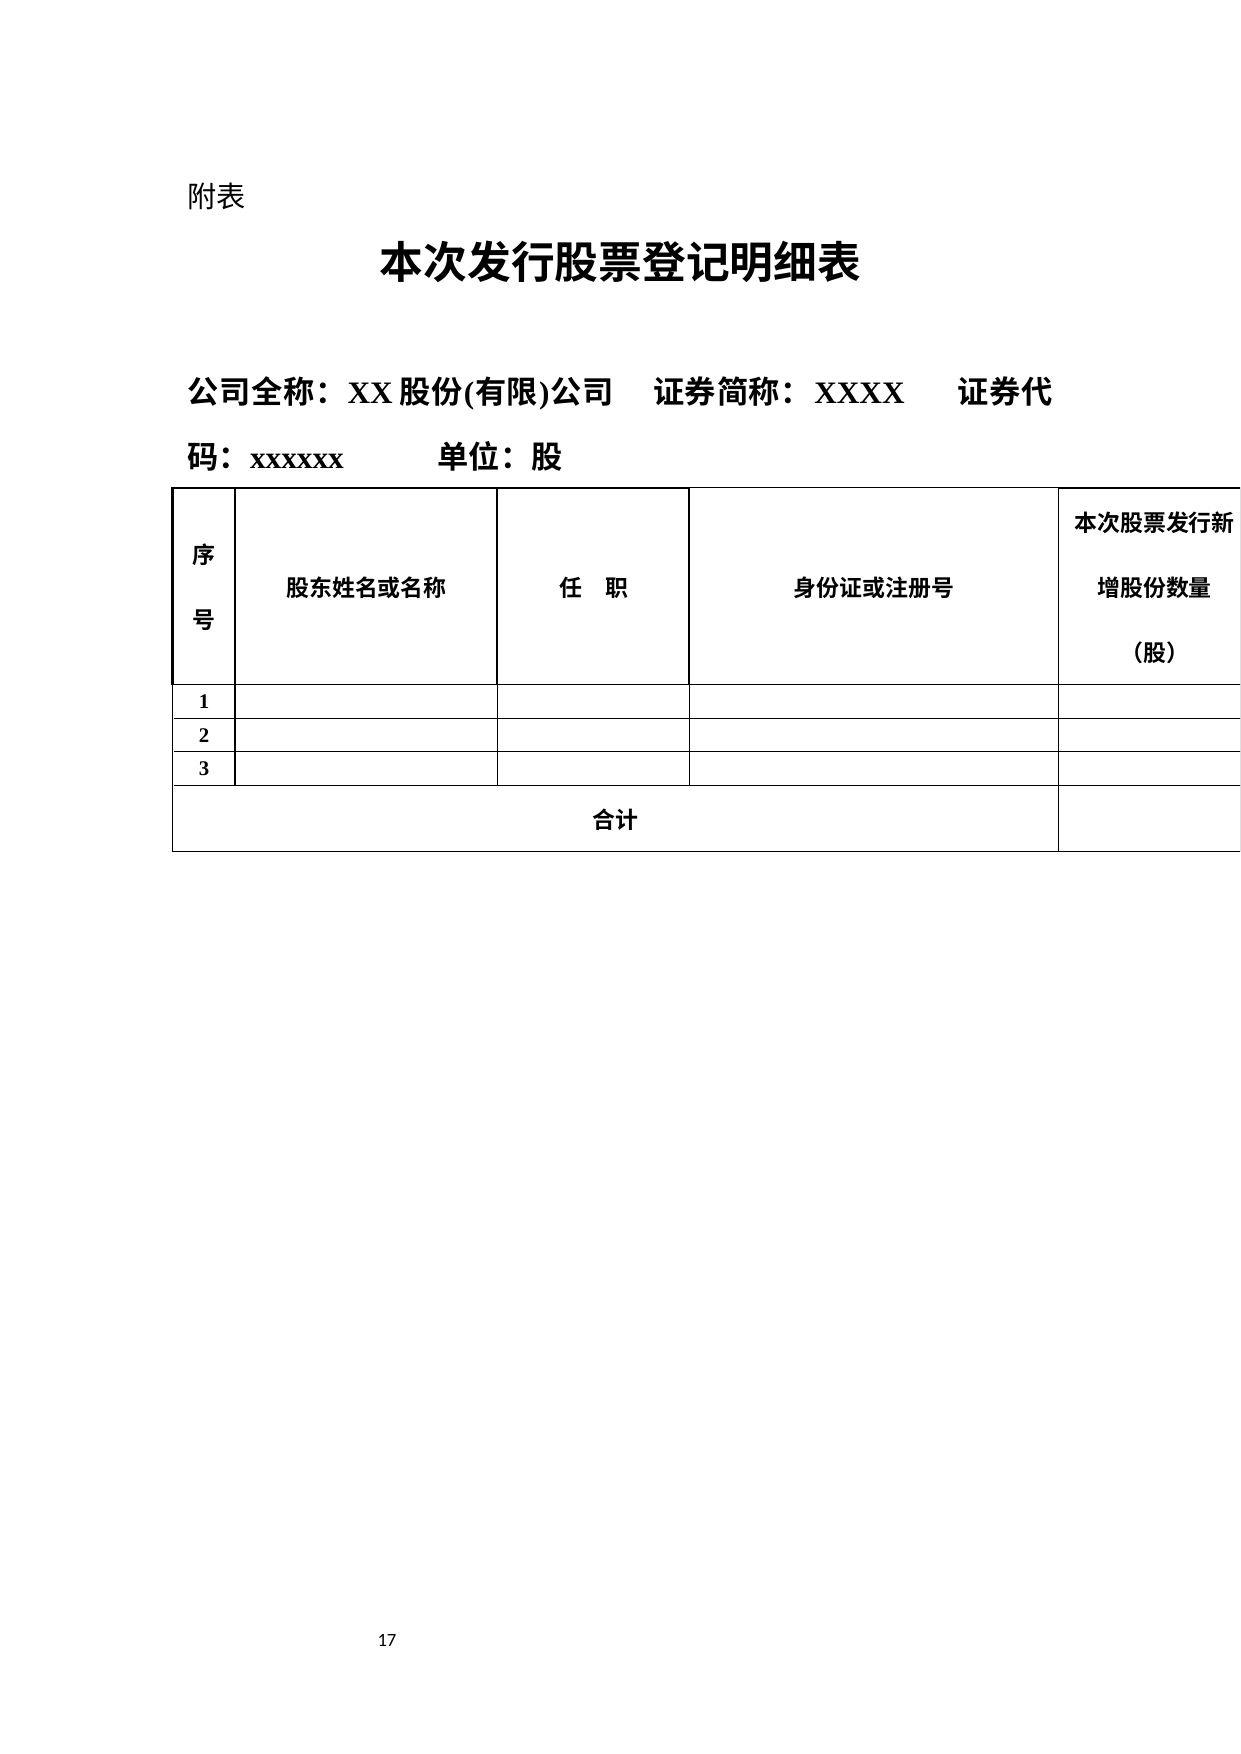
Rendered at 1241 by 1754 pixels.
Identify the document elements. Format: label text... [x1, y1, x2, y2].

table_header 股东姓名或名称 [236, 489, 496, 684]
table_cell [1059, 786, 1240, 851]
table_cell 3 [173, 751, 234, 785]
table_header 任 职 [498, 489, 688, 684]
table_header 序号 [174, 489, 234, 684]
text 本次发行股票登记明细表 [187, 227, 1053, 292]
table_cell [1059, 685, 1240, 718]
table_cell [690, 752, 1058, 785]
table_cell 1 [173, 685, 234, 718]
table_cell [498, 685, 689, 718]
table_header 身份证或注册号 [690, 488, 1058, 684]
table_cell [690, 719, 1058, 751]
table_header 本次股票发行新增股份数量（股） [1059, 489, 1240, 684]
table_cell [236, 685, 497, 718]
table_cell [1059, 719, 1240, 751]
table_cell 合计 [173, 785, 1058, 851]
table_cell [236, 752, 497, 785]
text 公司全称：XX股份(有限)公司 证券简称：XXXX 证券代码：xxxxxx 单位：股 [187, 357, 1053, 487]
text 附表 [187, 162, 1053, 227]
table_cell [1059, 752, 1240, 785]
table_cell [236, 719, 497, 751]
table_cell [690, 685, 1058, 718]
table_cell 2 [173, 718, 234, 751]
table_cell [498, 752, 689, 785]
table_cell [498, 719, 689, 751]
